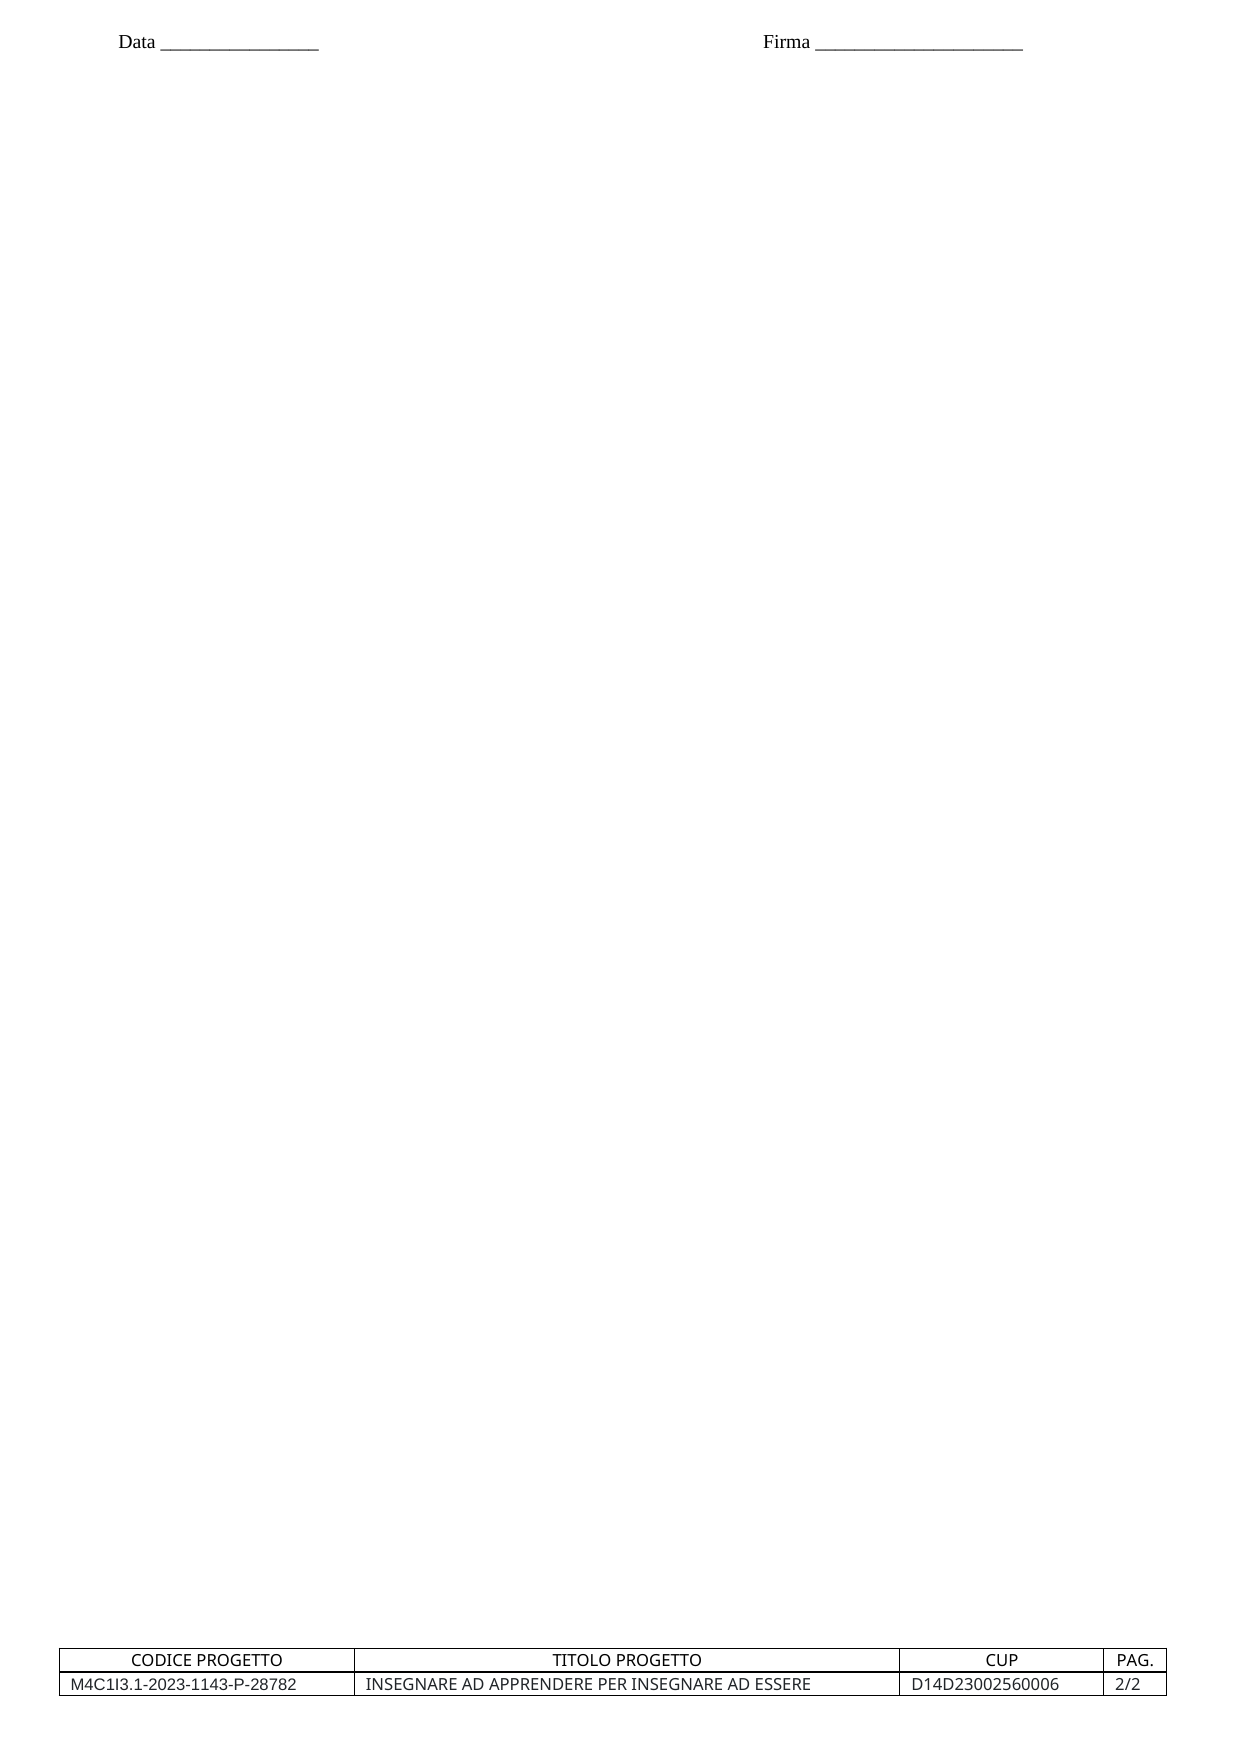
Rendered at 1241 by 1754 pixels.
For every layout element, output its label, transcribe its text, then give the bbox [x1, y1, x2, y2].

text Data ________________ Firma _____________________ [118, 29, 1122, 52]
